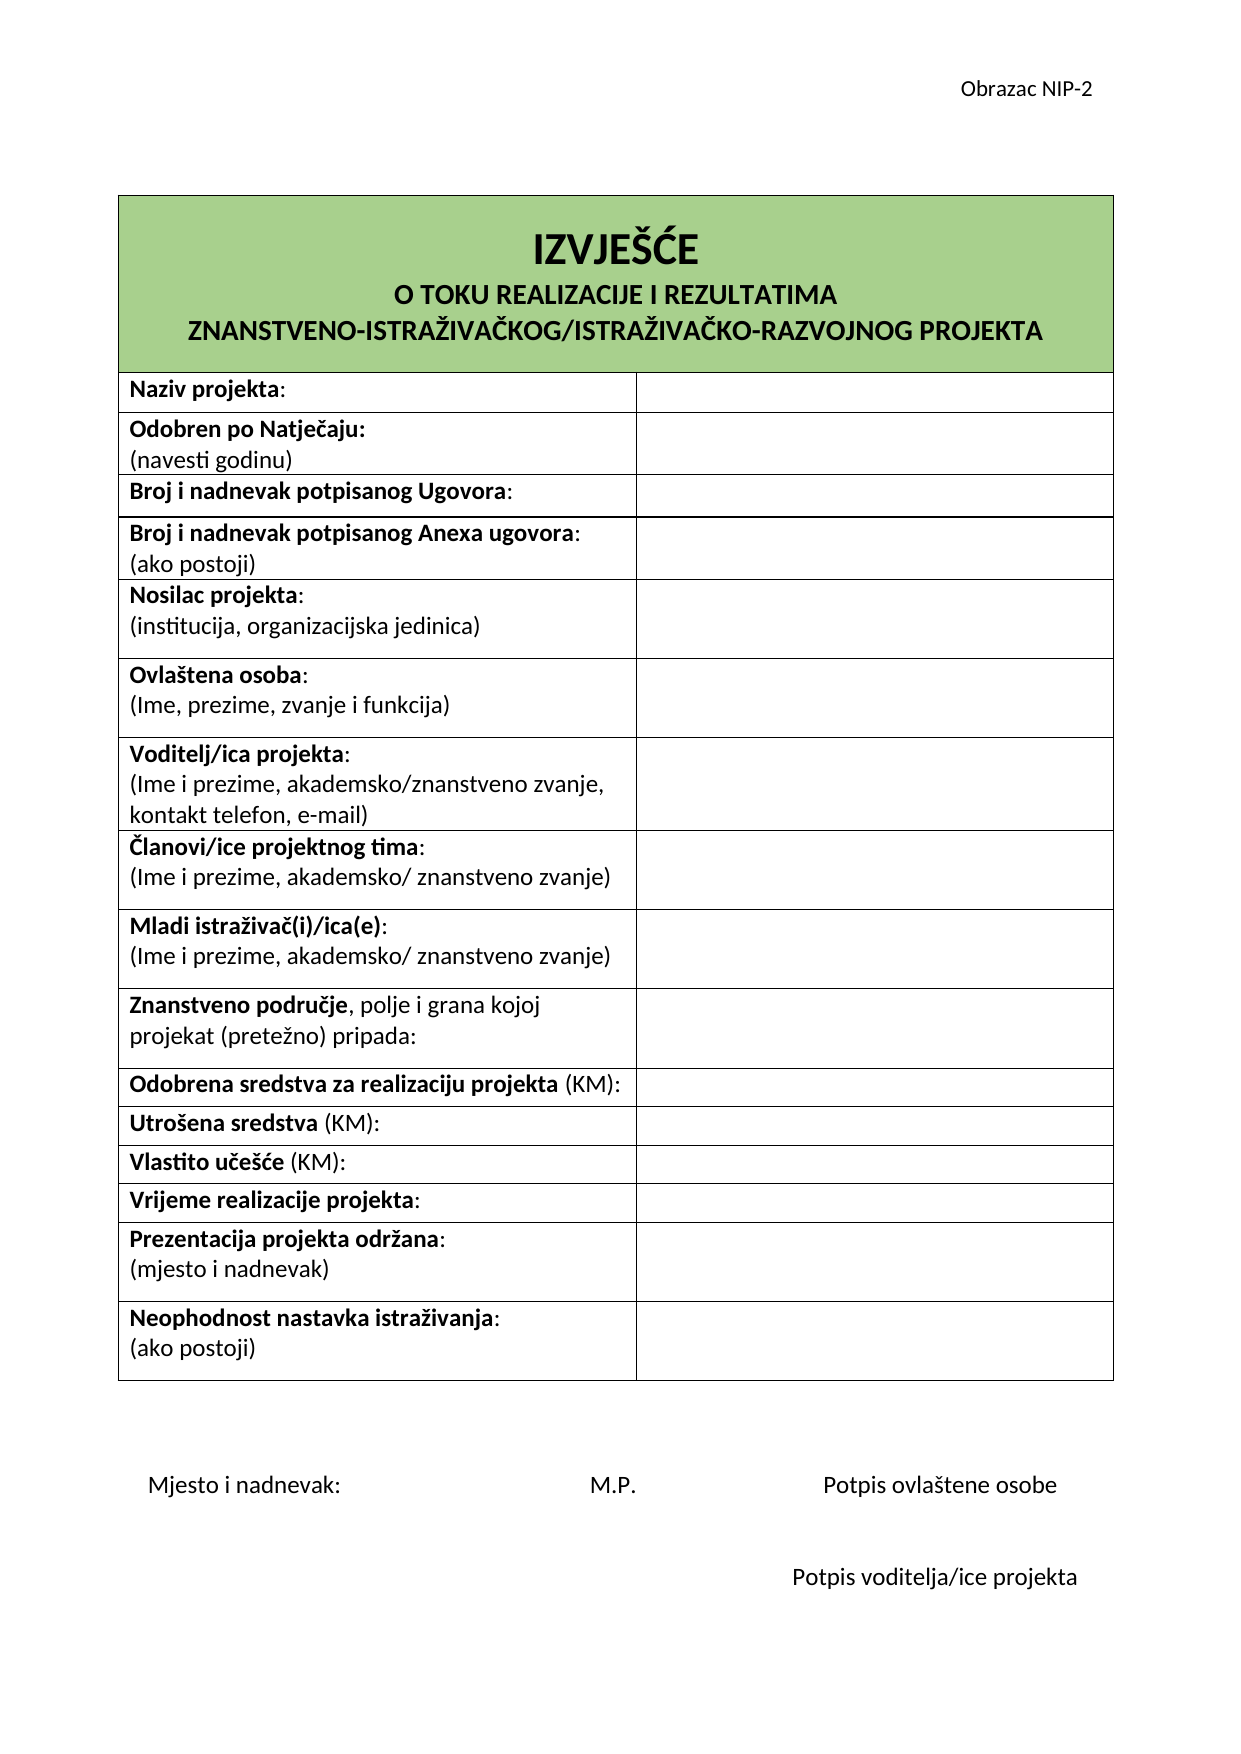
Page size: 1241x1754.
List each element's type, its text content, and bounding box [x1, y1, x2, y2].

table_cell Voditelj/ica projekta: (Ime i prezime, akademsko/znanstveno zvanje, kontakt telefon, e-mail) [119, 738, 636, 830]
table_cell [637, 1223, 1113, 1301]
table_cell [637, 373, 1113, 412]
table_cell Znanstveno područje, polje i grana kojoj projekat (pretežno) pripada: [119, 989, 636, 1067]
table_cell [637, 1302, 1113, 1380]
table_cell Broj i nadnevak potpisanog Ugovora: [119, 475, 636, 516]
table_cell [637, 989, 1113, 1067]
table_cell Mladi istraživač(i)/ica(e): (Ime i prezime, akademsko/ znanstveno zvanje) [119, 910, 636, 988]
table_cell [637, 413, 1113, 474]
table_cell [637, 518, 1113, 578]
text Potpis voditelja/ice projekta [148, 1561, 1093, 1591]
table_header IZVJEŠĆE O TOKU REALIZACIJE I REZULTATIMA ZNANSTVENO-ISTRAŽIVAČKOG/ISTRAŽIVAČKO-RAZVOJNOG PROJEKTA [119, 196, 1113, 372]
table_cell Odobren po Natječaju: (navesti godinu) [119, 413, 636, 474]
table_cell [637, 1107, 1113, 1144]
table_cell [637, 580, 1113, 658]
table_cell [637, 738, 1113, 830]
table_cell Vrijeme realizacije projekta: [119, 1184, 636, 1222]
table_cell [637, 1146, 1113, 1183]
table_cell Nosilac projekta: (institucija, organizacijska jedinica) [119, 580, 636, 658]
table_cell [637, 475, 1113, 516]
table_cell Naziv projekta: [119, 373, 636, 412]
table_cell Članovi/ice projektnog tima: (Ime i prezime, akademsko/ znanstveno zvanje) [119, 831, 636, 909]
table_cell Utrošena sredstva (KM): [119, 1107, 636, 1144]
table_cell [637, 831, 1113, 909]
table_cell [637, 1069, 1113, 1106]
table_cell Neophodnost nastavka istraživanja: (ako postoji) [119, 1302, 636, 1380]
table_cell [637, 1184, 1113, 1222]
table_cell [637, 910, 1113, 988]
table_cell Broj i nadnevak potpisanog Anexa ugovora: (ako postoji) [119, 518, 636, 578]
table_cell [637, 659, 1113, 737]
table_cell Vlastito učešće (KM): [119, 1146, 636, 1183]
text Mjesto i nadnevak: M.P. Potpis ovlaštene osobe [148, 1469, 1093, 1500]
table_cell Ovlaštena osoba: (Ime, prezime, zvanje i funkcija) [119, 659, 636, 737]
table_cell Odobrena sredstva za realizaciju projekta (KM): [119, 1069, 636, 1106]
table_cell Prezentacija projekta održana: (mjesto i nadnevak) [119, 1223, 636, 1301]
